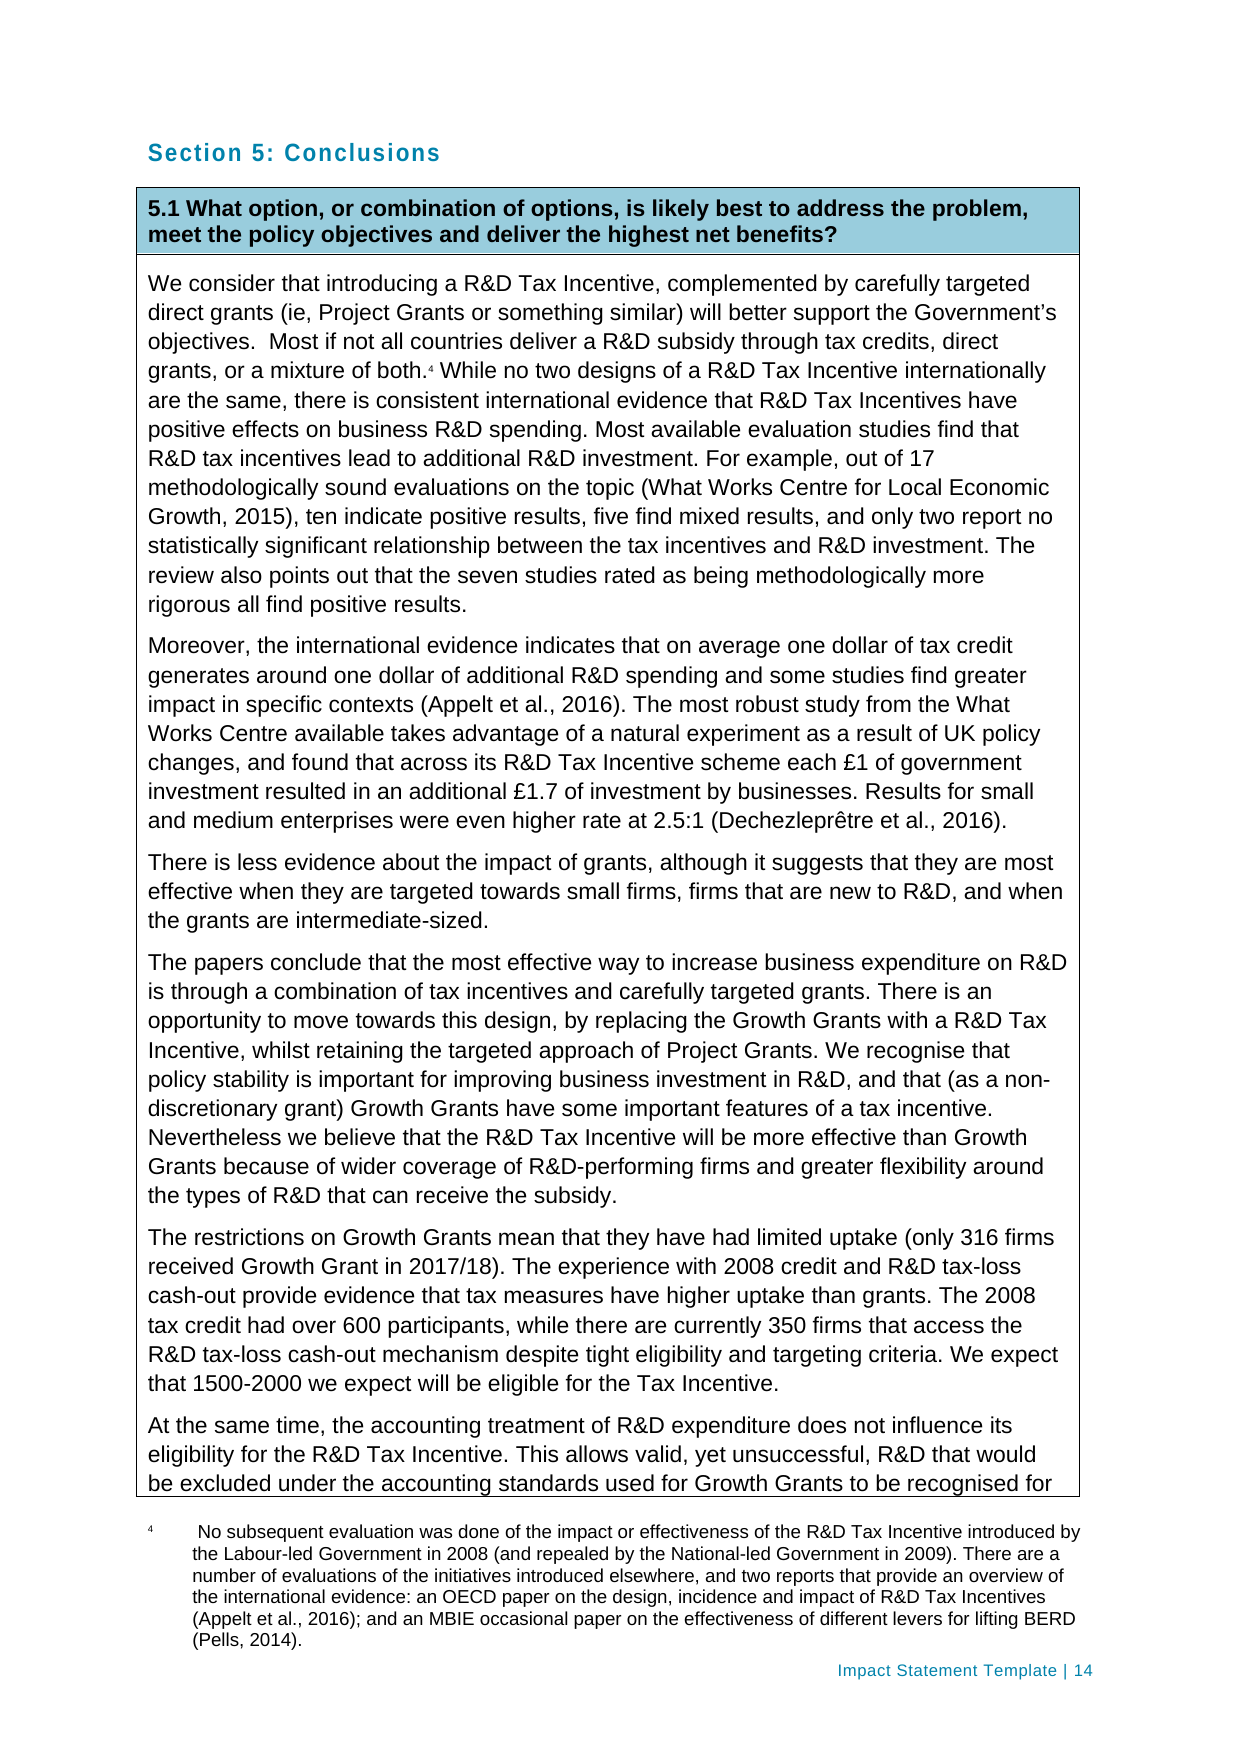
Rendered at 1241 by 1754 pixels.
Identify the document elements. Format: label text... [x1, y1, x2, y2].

picture [1086, 1668, 1092, 1676]
table_header 5.1 What option, or combination of options, is likely best to address the problem, meet the policy objectives and deliver the highest net benefits? [137, 188, 1079, 253]
subtitle Section 5: Conclusions [148, 138, 1092, 166]
